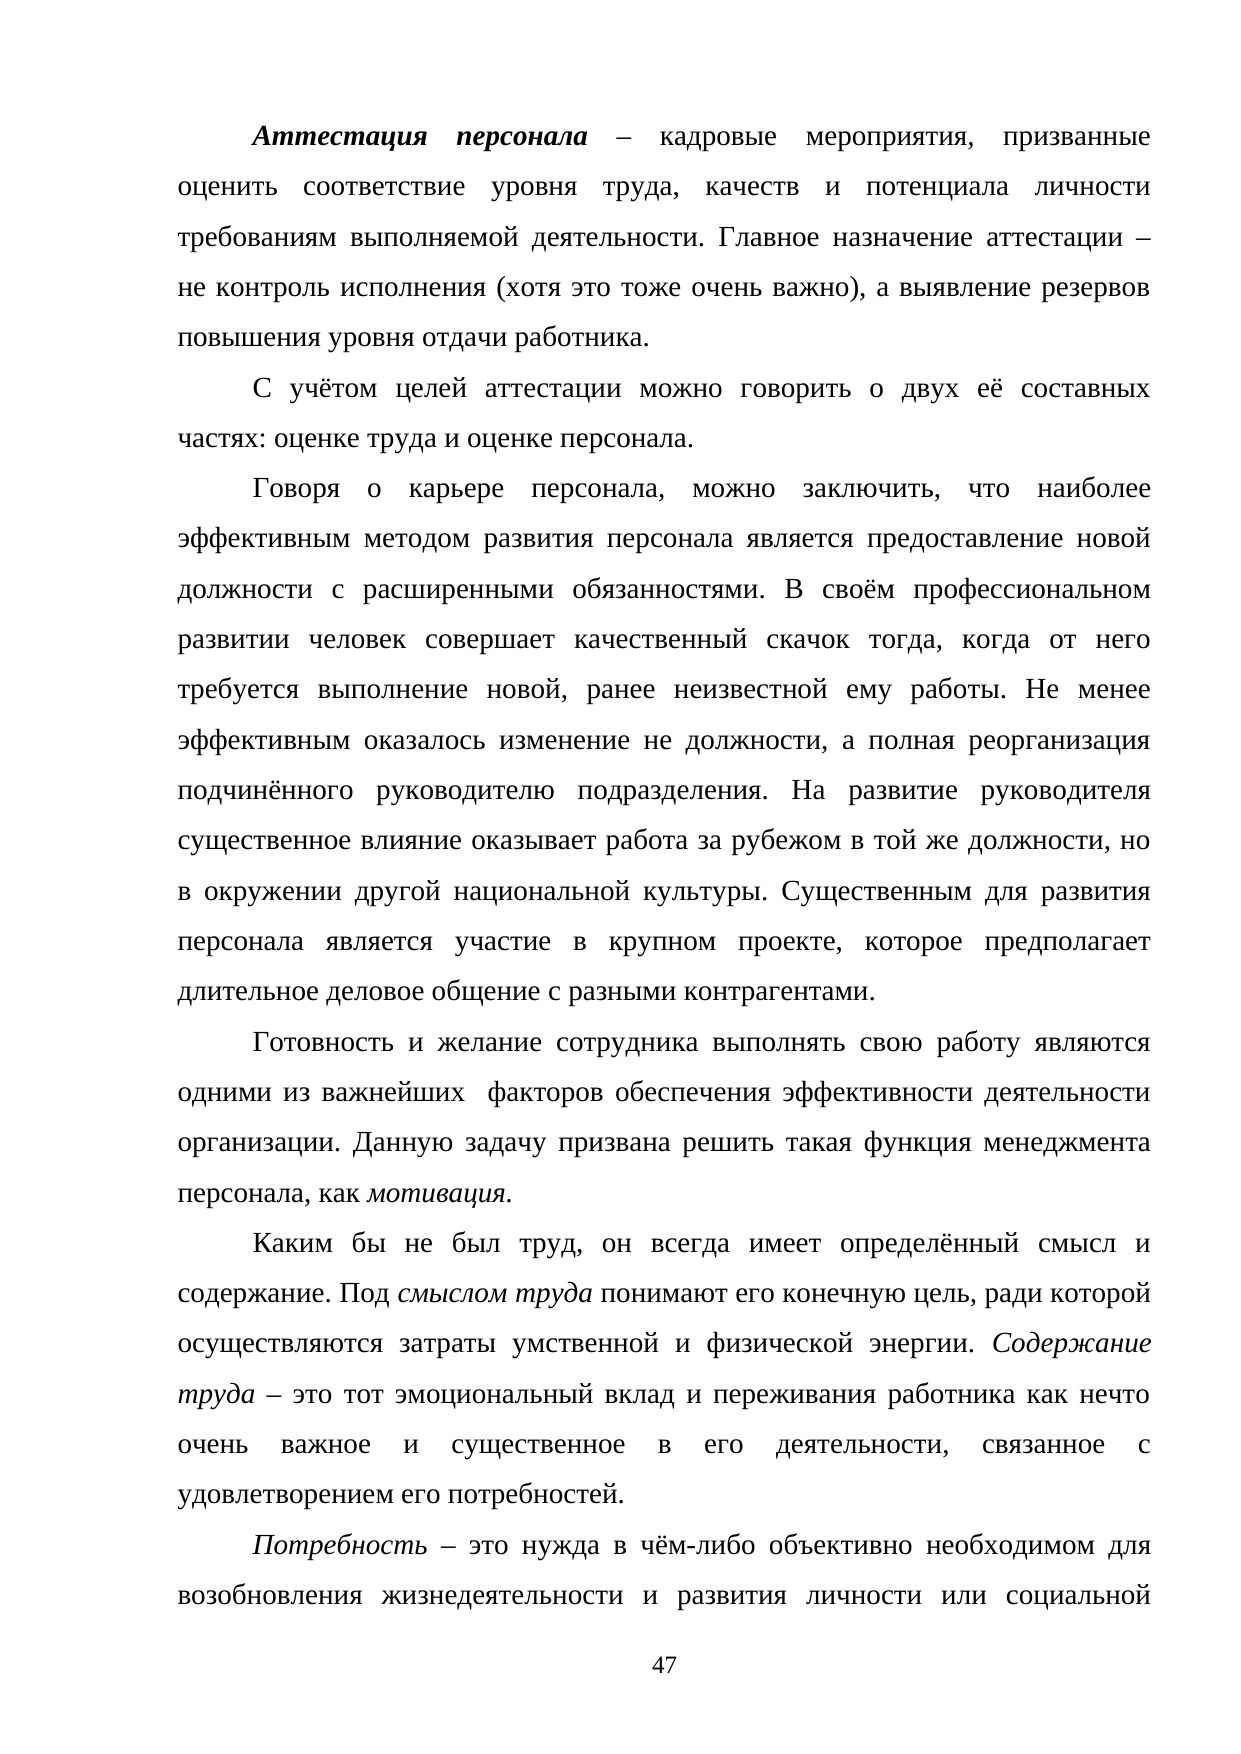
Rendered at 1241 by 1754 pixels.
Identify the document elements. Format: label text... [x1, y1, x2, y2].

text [177, 1527, 1152, 1611]
text Каким бы не был труд, он всегда имеет определённый смысл и содержание. Под смыслом труда понимают его конечную цель, ради которой осуществляются затраты умственной и физической энергии. Содержание труда – это тот эмоциональный вклад и переживания работника как нечто очень важное и существенное в его деятельности, связанное с удовлетворением его потребностей. [177, 1225, 1152, 1510]
text Аттестация персонала – кадровые мероприятия, призванные оценить соответствие уровня труда, качеств и потенциала личности требованиям выполняемой деятельности. Главное назначение аттестации – не контроль исполнения (хотя это тоже очень важно), а выявление резервов повышения уровня отдачи работника. [177, 118, 1152, 353]
text Готовность и желание сотрудника выполнять свою работу являются одними из важнейших факторов обеспечения эффективности деятельности организации. Данную задачу призвана решить такая функция менеджмента персонала, как мотивация. [177, 1024, 1152, 1208]
text С учётом целей аттестации можно говорить о двух её составных частях: оценке труда и оценке персонала. [177, 370, 1152, 453]
text Говоря о карьере персонала, можно заключить, что наиболее эффективным методом развития персонала является предоставление новой должности с расширенными обязанностями. В своём профессиональном развитии человек совершает качественный скачок тогда, когда от него требуется выполнение новой, ранее неизвестной ему работы. Не менее эффективным оказалось изменение не должности, а полная реорганизация подчинённого руководителю подразделения. На развитие руководителя существенное влияние оказывает работа за рубежом в той же должности, но в окружении другой национальной культуры. Существенным для развития персонала является участие в крупном проекте, которое предполагает длительное деловое общение с разными контрагентами. [177, 470, 1152, 1007]
